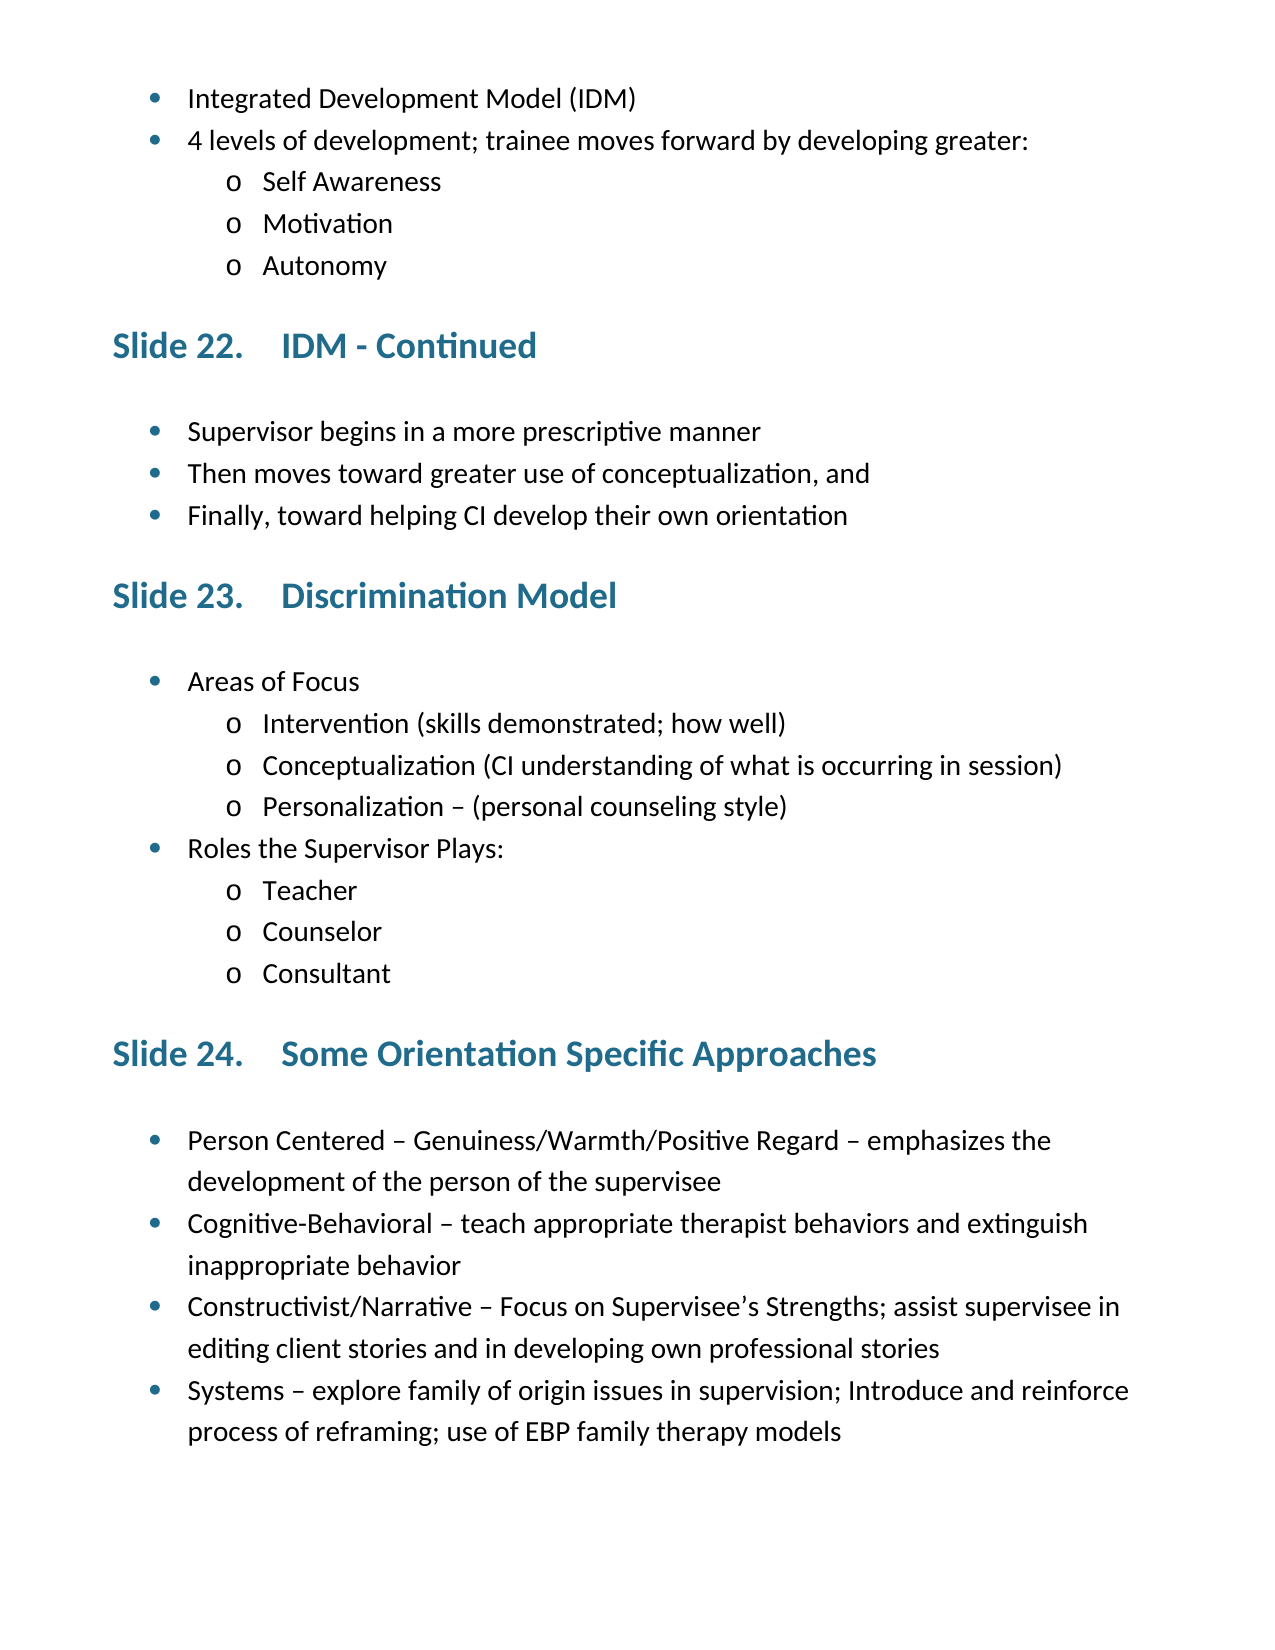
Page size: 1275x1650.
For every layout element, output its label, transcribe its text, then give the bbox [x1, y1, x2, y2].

text Person Centered – Genuiness/Warmth/Positive Regard – emphasizes the development of the person of the supervisee [150, 1117, 1170, 1200]
subtitle IDM - Continued [112, 325, 1170, 367]
list Teacher [225, 867, 1170, 908]
subtitle Some Orientation Specific Approaches [112, 1033, 1170, 1075]
text Systems – explore family of origin issues in supervision; Introduce and reinforce process of reframing; use of EBP family therapy models [150, 1367, 1170, 1450]
list Conceptualization (CI understanding of what is occurring in session) [225, 742, 1170, 783]
subtitle Discrimination Model [112, 575, 1170, 617]
text Then moves toward greater use of conceptualization, and [150, 450, 1170, 492]
text Supervisor begins in a more prescriptive manner [150, 408, 1170, 450]
text Areas of Focus [150, 658, 1170, 700]
list Autonomy [225, 242, 1170, 283]
list Consultant [225, 950, 1170, 992]
text 4 levels of development; trainee moves forward by developing greater: [150, 117, 1170, 158]
list Self Awareness [225, 158, 1170, 200]
text Constructivist/Narrative – Focus on Supervisee’s Strengths; assist supervisee in editing client stories and in developing own professional stories [150, 1283, 1170, 1367]
list Intervention (skills demonstrated; how well) [225, 700, 1170, 742]
list Motivation [225, 200, 1170, 242]
text Roles the Supervisor Plays: [150, 825, 1170, 867]
text Finally, toward helping CI develop their own orientation [150, 492, 1170, 533]
list Personalization – (personal counseling style) [225, 783, 1170, 825]
list Counselor [225, 908, 1170, 950]
text Cognitive-Behavioral – teach appropriate therapist behaviors and extinguish inappropriate behavior [150, 1200, 1170, 1283]
text Integrated Development Model (IDM) [150, 75, 1170, 117]
